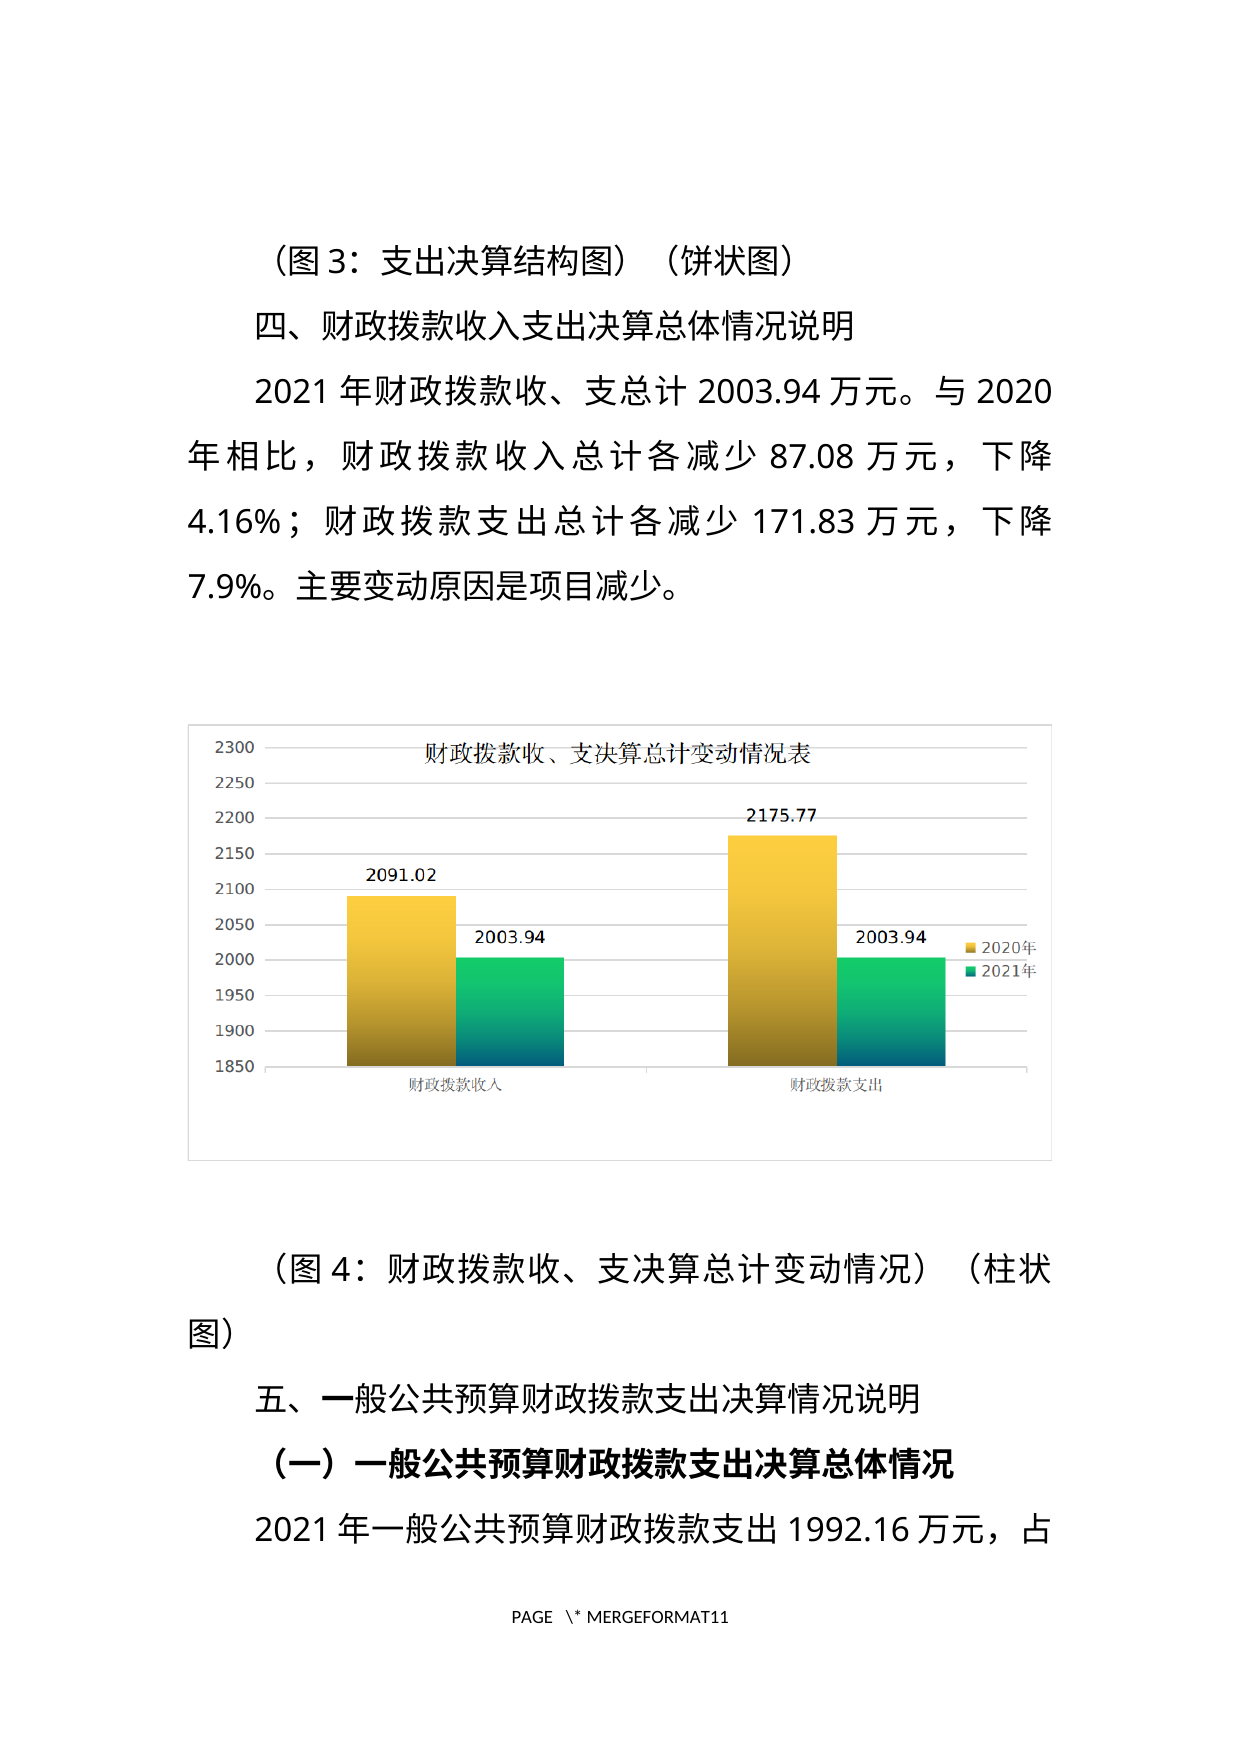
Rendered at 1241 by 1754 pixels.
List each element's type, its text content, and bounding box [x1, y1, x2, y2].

picture [187, 724, 1052, 1161]
text （图3：支出决算结构图）（饼状图） [187, 227, 1053, 292]
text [187, 1494, 1053, 1559]
text 四、财政拨款收入支出决算总体情况说明 [187, 292, 1053, 357]
text （一）一般公共预算财政拨款支出决算总体情况 [187, 1429, 1053, 1494]
text 五、一般公共预算财政拨款支出决算情况说明 [187, 1364, 1053, 1429]
text 2021年财政拨款收、支总计2003.94万元。与2020年相比，财政拨款收入总计各减少87.08万元，下降4.16%；财政拨款支出总计各减少171.83万元，下降7.9%。主要变动原因是项目减少。 [187, 357, 1053, 617]
text （图4：财政拨款收、支决算总计变动情况）（柱状图） [187, 1234, 1053, 1364]
